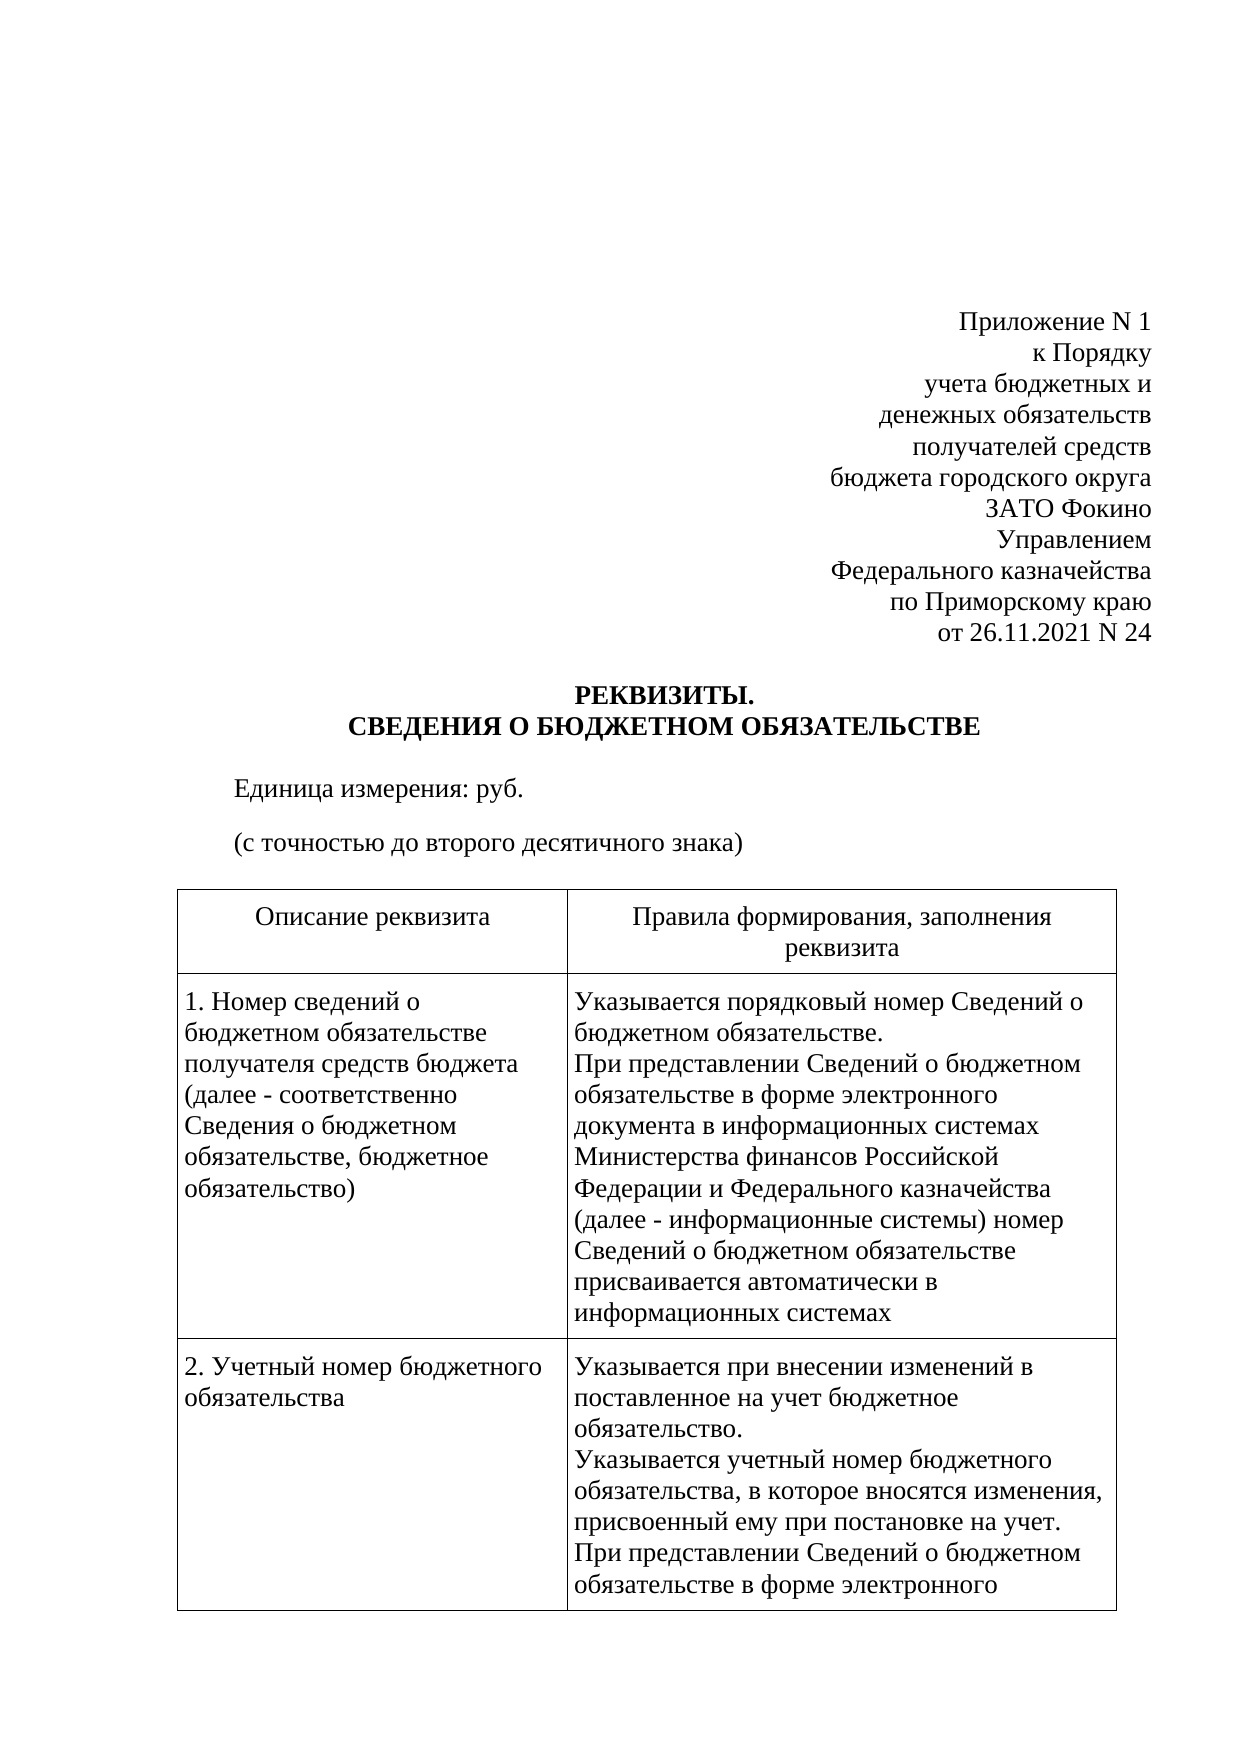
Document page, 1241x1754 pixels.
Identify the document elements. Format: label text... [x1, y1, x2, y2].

text учета бюджетных и [177, 367, 1152, 398]
text к Порядку [177, 336, 1152, 367]
text Федерального казначейства [177, 554, 1152, 585]
text денежных обязательств [177, 398, 1152, 429]
title РЕКВИЗИТЫ. [177, 679, 1152, 710]
text по Приморскому краю [177, 585, 1152, 616]
text Управлением [177, 523, 1152, 554]
title СВЕДЕНИЯ О БЮДЖЕТНОМ ОБЯЗАТЕЛЬСТВЕ [177, 710, 1152, 741]
text получателей средств [177, 429, 1152, 461]
text Приложение N 1 [177, 305, 1152, 336]
text бюджета городского округа [177, 461, 1152, 492]
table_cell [178, 1339, 567, 1609]
table_cell Указывается порядковый номер Сведений о бюджетном обязательстве. При представлении Сведений о бюджетном обязательстве в форме электронного документа в информационных системах Министерства финансов Российской Федерации и Федерального казначейства (далее - информационные системы) номер Сведений о бюджетном обязательстве присваивается автоматически в информационных системах [568, 974, 1116, 1338]
text ЗАТО Фокино [177, 492, 1152, 523]
table_header Правила формирования, заполнения реквизита [568, 890, 1116, 973]
text Единица измерения: руб. [177, 772, 1152, 803]
table_header Описание реквизита [178, 890, 567, 973]
text (с точностью до второго десятичного знака) [177, 826, 1152, 857]
text от 26.11.2021 N 24 [177, 616, 1152, 648]
table_cell 1. Номер сведений о бюджетном обязательстве получателя средств бюджета (далее - соответственно Сведения о бюджетном обязательстве, бюджетное обязательство) [178, 974, 567, 1338]
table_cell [568, 1339, 1116, 1609]
